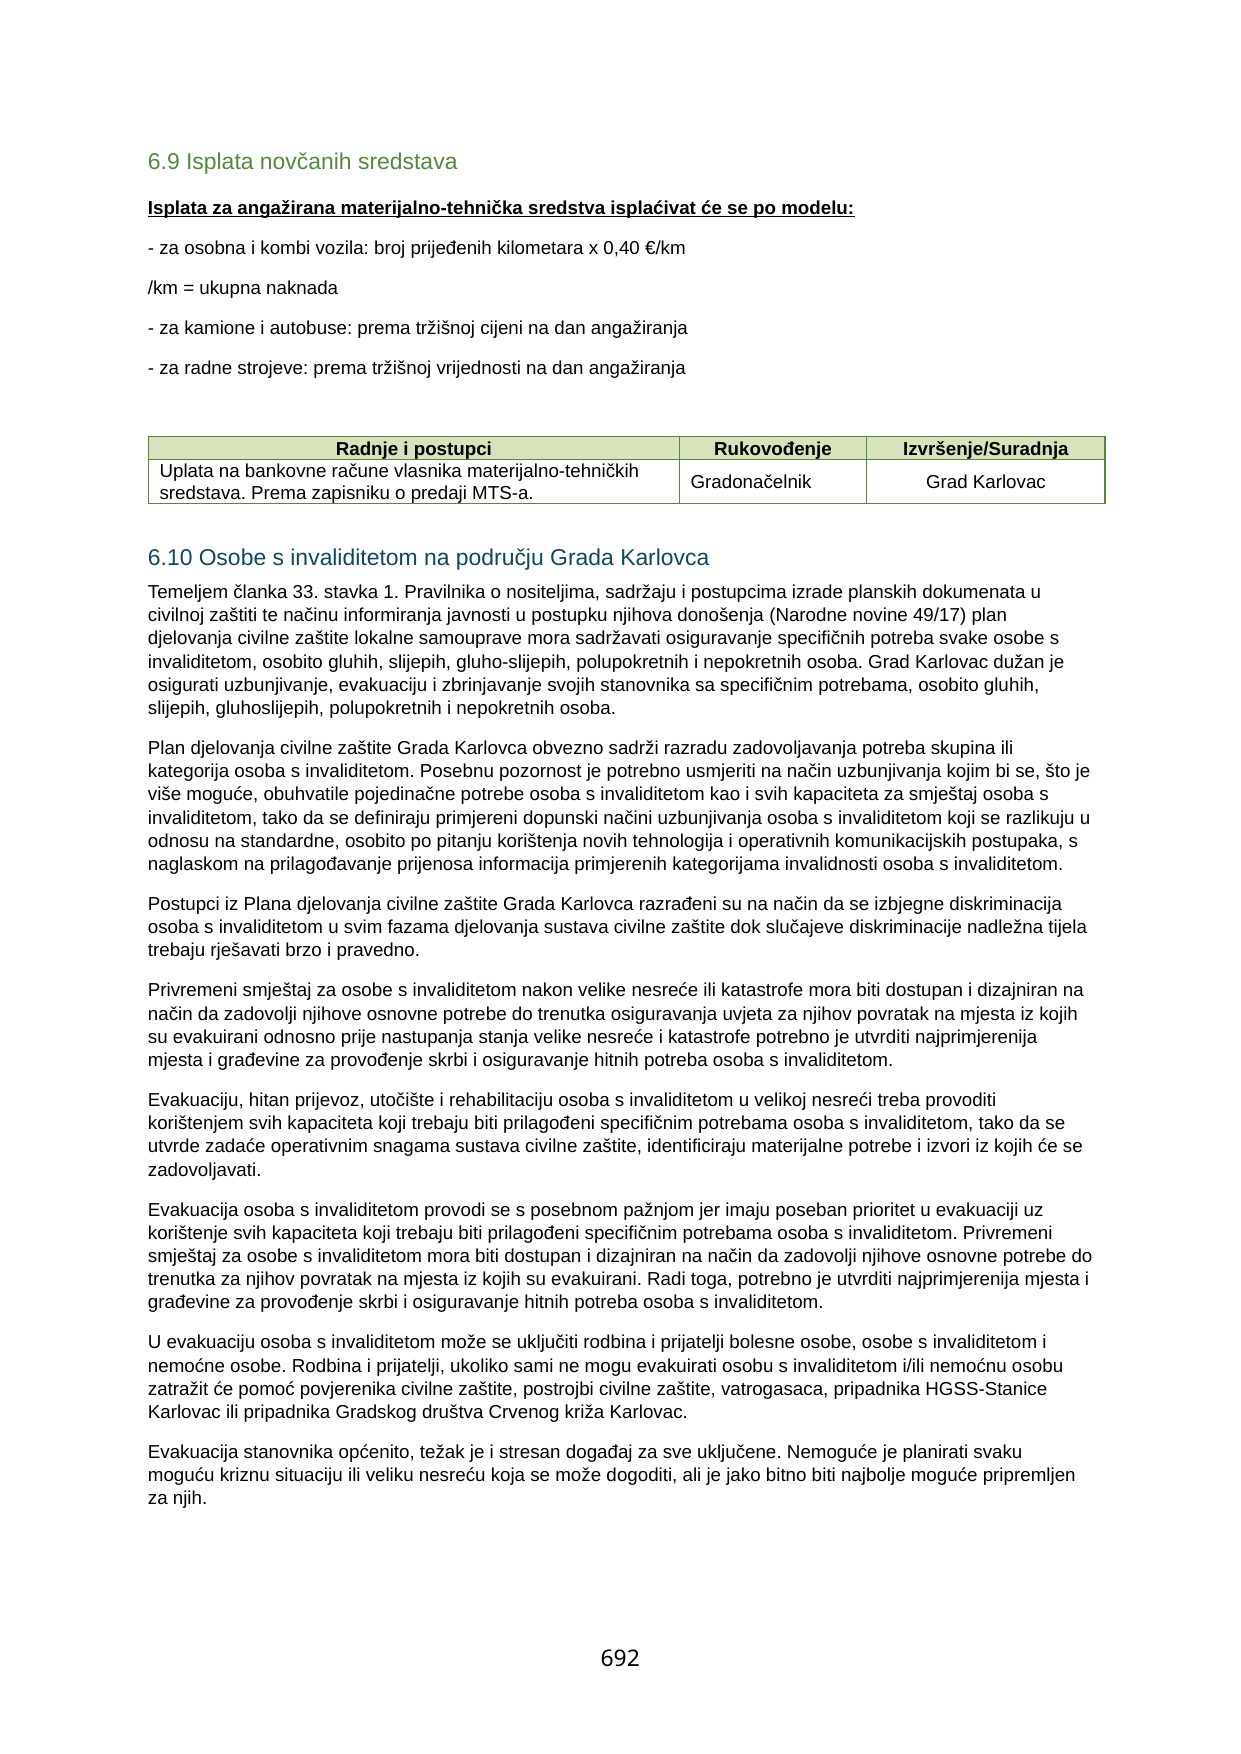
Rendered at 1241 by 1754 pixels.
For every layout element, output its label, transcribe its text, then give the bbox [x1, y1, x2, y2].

subtitle 6.10 Osobe s invaliditetom na području Grada Karlovca [148, 544, 1093, 570]
text U evakuaciju osoba s invaliditetom može se uključiti rodbina i prijatelji bolesne osobe, osobe s invaliditetom i nemoćne osobe. Rodbina i prijatelji, ukoliko sami ne mogu evakuirati osobu s invaliditetom i/ili nemoćnu osobu zatražit će pomoć povjerenika civilne zaštite, postrojbi civilne zaštite, vatrogasaca, pripadnika HGSS-Stanice Karlovac ili pripadnika Gradskog društva Crvenog križa Karlovac. [148, 1331, 1093, 1422]
text /km = ukupna naknada [148, 277, 1093, 298]
table_header Rukovođenje [680, 437, 866, 459]
text Temeljem članka 33. stavka 1. Pravilnika o nositeljima, sadržaju i postupcima izrade planskih dokumenata u civilnoj zaštiti te načinu informiranja javnosti u postupku njihova donošenja (Narodne novine 49/17) plan djelovanja civilne zaštite lokalne samouprave mora sadržavati osiguravanje specifičnih potreba svake osobe s invaliditetom, osobito gluhih, slijepih, gluho-slijepih, polupokretnih i nepokretnih osoba. Grad Karlovac dužan je osigurati uzbunjivanje, evakuaciju i zbrinjavanje svojih stanovnika sa specifičnim potrebama, osobito gluhih, slijepih, gluhoslijepih, polupokretnih i nepokretnih osoba. [148, 581, 1093, 718]
text Privremeni smještaj za osobe s invaliditetom nakon velike nesreće ili katastrofe mora biti dostupan i dizajniran na način da zadovolji njihove osnovne potrebe do trenutka osiguravanja uvjeta za njihov povratak na mjesta iz kojih su evakuirani odnosno prije nastupanja stanja velike nesreće i katastrofe potrebno je utvrditi najprimjerenija mjesta i građevine za provođenje skrbi i osiguravanje hitnih potreba osoba s invaliditetom. [148, 979, 1093, 1070]
text Postupci iz Plana djelovanja civilne zaštite Grada Karlovca razrađeni su na način da se izbjegne diskriminacija osoba s invaliditetom u svim fazama djelovanja sustava civilne zaštite dok slučajeve diskriminacije nadležna tijela trebaju rješavati brzo i pravedno. [148, 893, 1093, 961]
table_header Izvršenje/Suradnja [867, 437, 1104, 459]
table_cell Uplata na bankovne račune vlasnika materijalno-tehničkih sredstava. Prema zapisniku o predaji MTS-a. [149, 460, 679, 503]
table_cell Grad Karlovac [867, 460, 1104, 503]
text Plan djelovanja civilne zaštite Grada Karlovca obvezno sadrži razradu zadovoljavanja potreba skupina ili kategorija osoba s invaliditetom. Posebnu pozornost je potrebno usmjeriti na način uzbunjivanja kojim bi se, što je više moguće, obuhvatile pojedinačne potrebe osoba s invaliditetom kao i svih kapaciteta za smještaj osoba s invaliditetom, tako da se definiraju primjereni dopunski načini uzbunjivanja osoba s invaliditetom koji se razlikuju u odnosu na standardne, osobito po pitanju korištenja novih tehnologija i operativnih komunikacijskih postupaka, s naglaskom na prilagođavanje prijenosa informacija primjerenih kategorijama invalidnosti osoba s invaliditetom. [148, 737, 1093, 874]
text - za kamione i autobuse: prema tržišnoj cijeni na dan angažiranja [148, 317, 1093, 338]
table_cell Gradonačelnik [680, 460, 866, 503]
text Evakuaciju, hitan prijevoz, utočište i rehabilitaciju osoba s invaliditetom u velikoj nesreći treba provoditi korištenjem svih kapaciteta koji trebaju biti prilagođeni specifičnim potrebama osoba s invaliditetom, tako da se utvrde zadaće operativnim snagama sustava civilne zaštite, identificiraju materijalne potrebe i izvori iz kojih će se zadovoljavati. [148, 1089, 1093, 1180]
text Evakuacija stanovnika općenito, težak je i stresan događaj za sve uključene. Nemoguće je planirati svaku moguću kriznu situaciju ili veliku nesreću koja se može dogoditi, ali je jako bitno biti najbolje moguće pripremljen za njih. [148, 1441, 1093, 1509]
text - za radne strojeve: prema tržišnoj vrijednosti na dan angažiranja [148, 356, 1093, 378]
text 6.9 Isplata novčanih sredstava [148, 148, 1093, 174]
table_header Radnje i postupci [149, 437, 679, 459]
text Isplata za angažirana materijalno-tehnička sredstva isplaćivat će se po modelu: [148, 197, 1093, 218]
text Evakuacija osoba s invaliditetom provodi se s posebnom pažnjom jer imaju poseban prioritet u evakuaciji uz korištenje svih kapaciteta koji trebaju biti prilagođeni specifičnim potrebama osoba s invaliditetom. Privremeni smještaj za osobe s invaliditetom mora biti dostupan i dizajniran na način da zadovolji njihove osnovne potrebe do trenutka za njihov povratak na mjesta iz kojih su evakuirani. Radi toga, potrebno je utvrditi najprimjerenija mjesta i građevine za provođenje skrbi i osiguravanje hitnih potreba osoba s invaliditetom. [148, 1198, 1093, 1313]
text - za osobna i kombi vozila: broj prijeđenih kilometara x 0,40 €/km [148, 237, 1093, 258]
